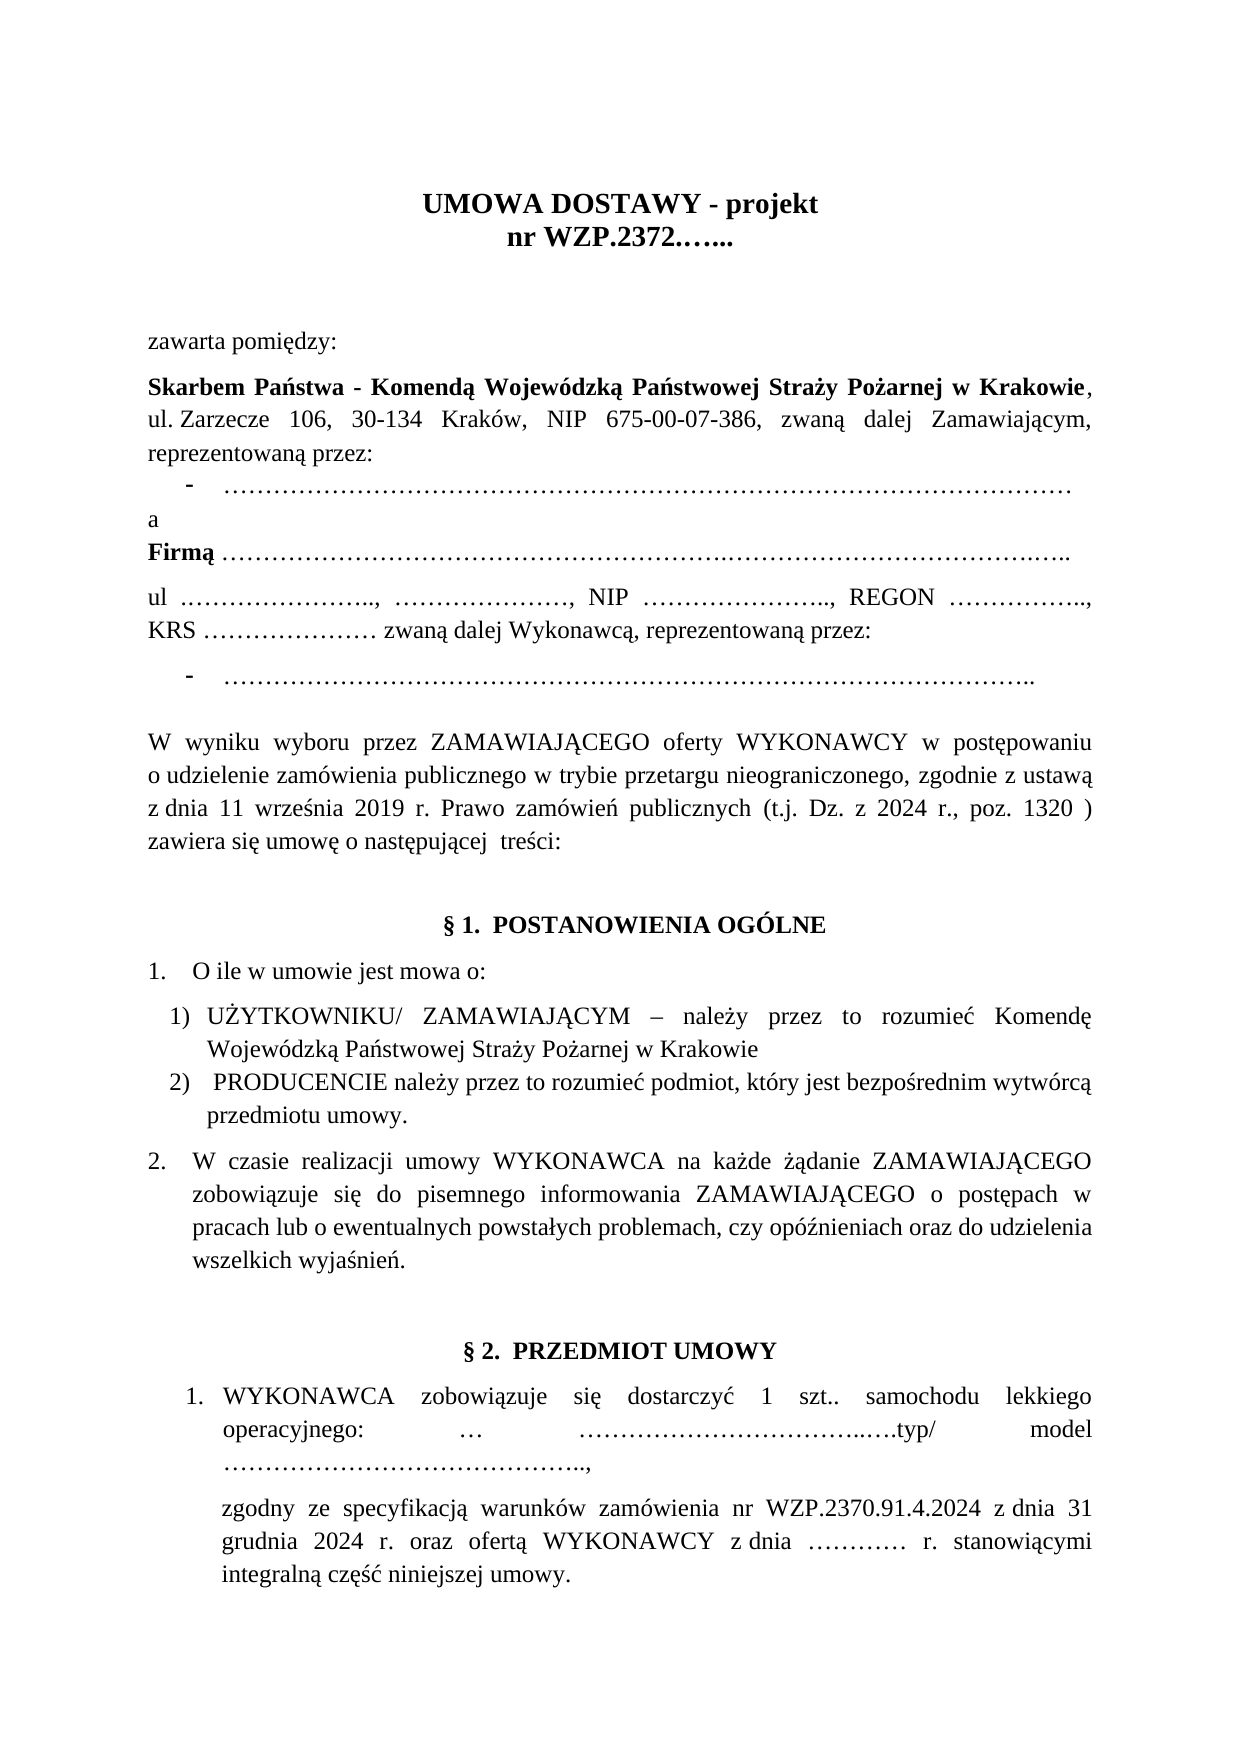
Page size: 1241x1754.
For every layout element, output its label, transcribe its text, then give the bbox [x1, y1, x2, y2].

list PRODUCENCIE należy przez to rozumieć podmiot, który jest bezpośrednim wytwórcą przedmiotu umowy. [169, 1067, 1093, 1129]
text Skarbem Państwa - Komendą Wojewódzką Państwowej Straży Pożarnej w Krakowie, ul. Zarzecze 106, 30-134 Kraków, NIP 675-00-07-386, zwaną dalej Zamawiającym, reprezentowaną przez: [148, 372, 1093, 466]
list WYKONAWCA zobowiązuje się dostarczyć 1 szt.. samochodu lekkiego operacyjnego: … ……………………………..….typ/ model …………………………………….., [185, 1381, 1093, 1476]
list ………………………………………………………………………………………… [185, 471, 1093, 499]
text UMOWA DOSTAWY - projekt [148, 186, 1093, 219]
list …………………………………………………………………………………….. [185, 661, 1093, 689]
text zawarta pomiędzy: [148, 326, 1093, 355]
text nr WZP.2372.…... [148, 219, 1093, 253]
text a [148, 504, 1093, 532]
text ul .………………….., …………………, NIP ………………….., REGON …………….., KRS ………………… zwaną dalej Wykonawcą, reprezentowaną przez: [148, 582, 1093, 644]
list W czasie realizacji umowy WYKONAWCA na każde żądanie ZAMAWIAJĄCEGO zobowiązuje się do pisemnego informowania ZAMAWIAJĄCEGO o postępach w pracach lub o ewentualnych powstałych problemach, czy opóźnieniach oraz do udzielenia wszelkich wyjaśnień. [148, 1146, 1093, 1274]
text W wyniku wyboru przez ZAMAWIAJĄCEGO oferty WYKONAWCY w postępowaniu o udzielenie zamówienia publicznego w trybie przetargu nieograniczonego, zgodnie z ustawą z dnia 11 września 2019 r. Prawo zamówień publicznych (t.j. Dz. z 2024 r., poz. 1320 ) zawiera się umowę o następującej treści: [148, 727, 1093, 854]
text zgodny ze specyfikacją warunków zamówienia nr WZP.2370.91.4.2024 z dnia 31 grudnia 2024 r. oraz ofertą WYKONAWCY z dnia ………… r. stanowiącymi integralną część niniejszej umowy. [221, 1493, 1093, 1588]
text § 1. POSTANOWIENIA OGÓLNE [369, 910, 1093, 939]
text § 2. PRZEDMIOT UMOWY [444, 1336, 1093, 1365]
text Firmą …………………………………………………….……………………………….….. [148, 537, 1093, 565]
list UŻYTKOWNIKU/ ZAMAWIAJĄCYM – należy przez to rozumieć Komendę Wojewódzką Państwowej Straży Pożarnej w Krakowie [169, 1001, 1093, 1063]
list O ile w umowie jest mowa o: [148, 956, 1093, 984]
